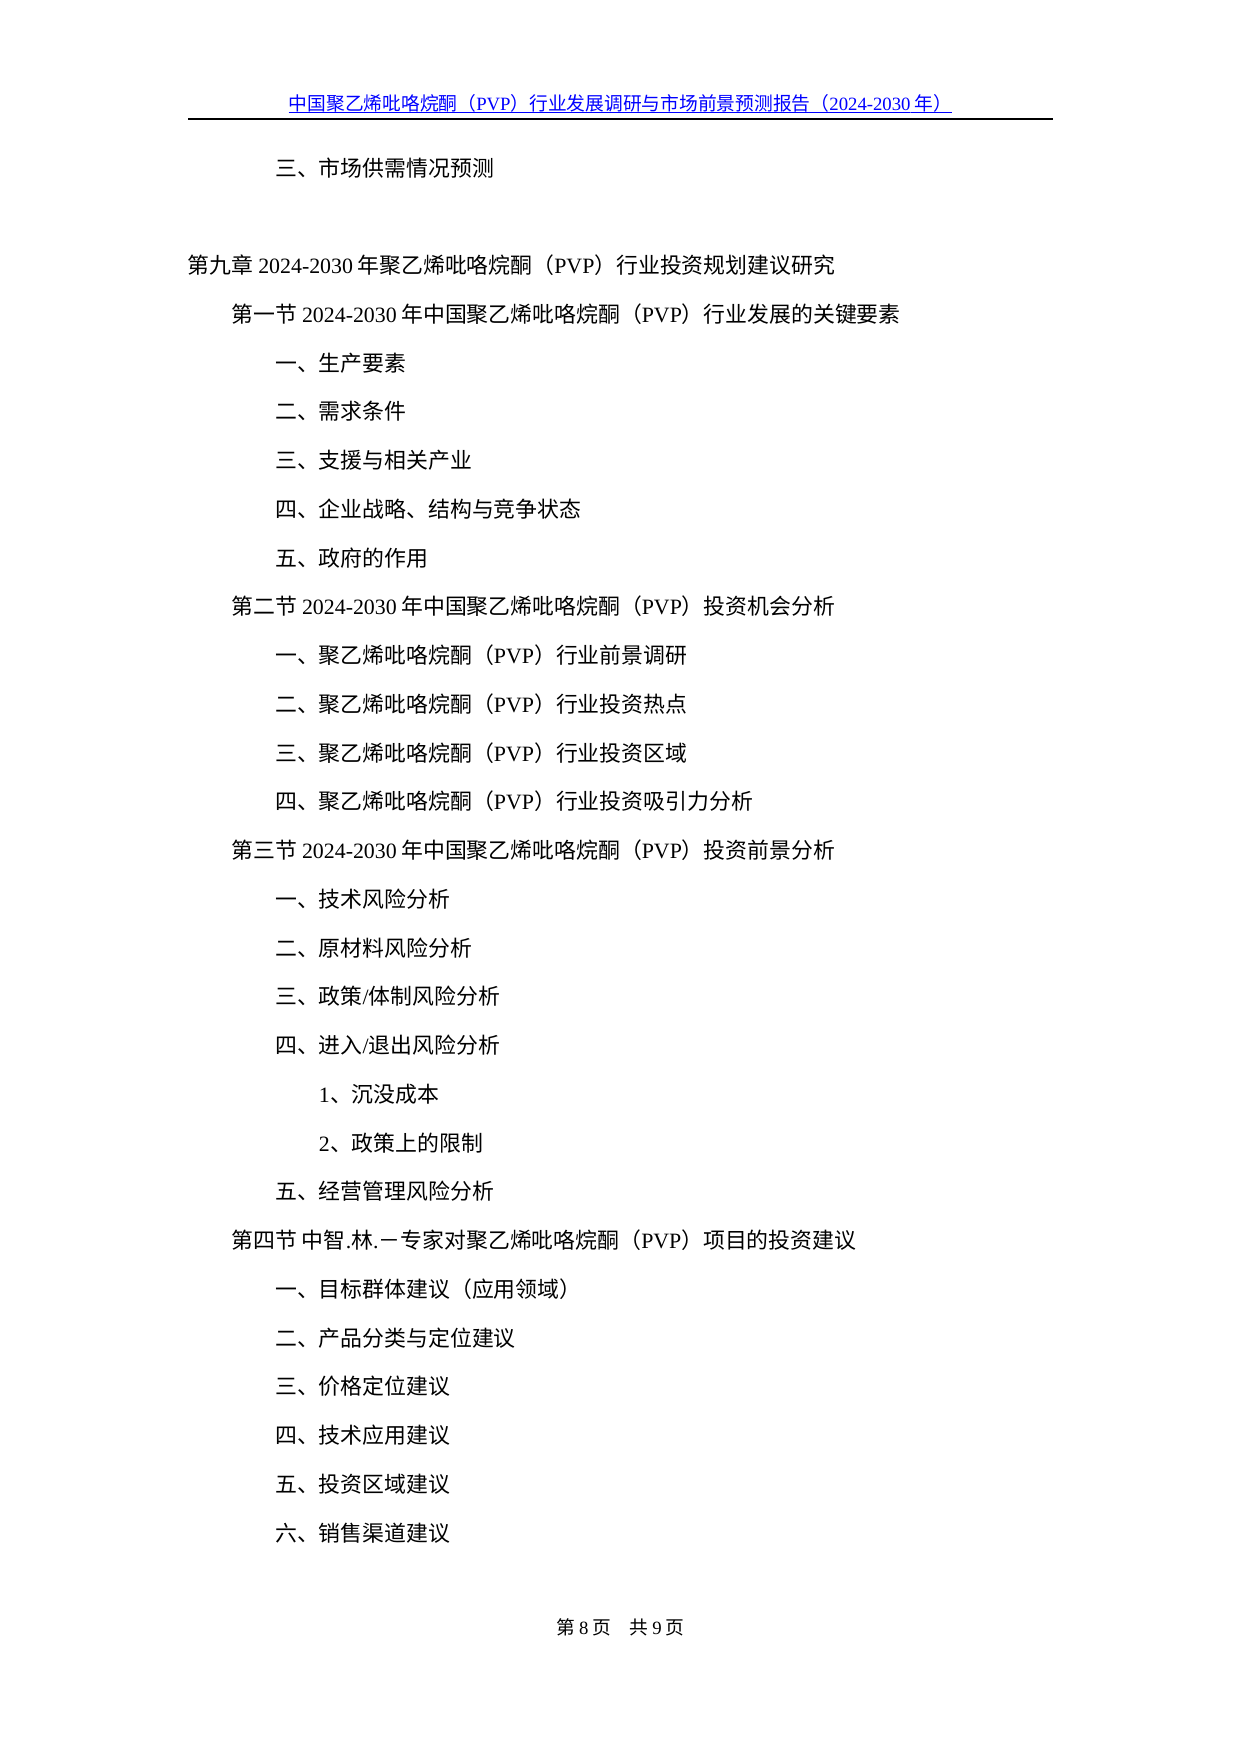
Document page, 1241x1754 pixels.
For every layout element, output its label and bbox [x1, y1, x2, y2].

text [187, 150, 1053, 1548]
